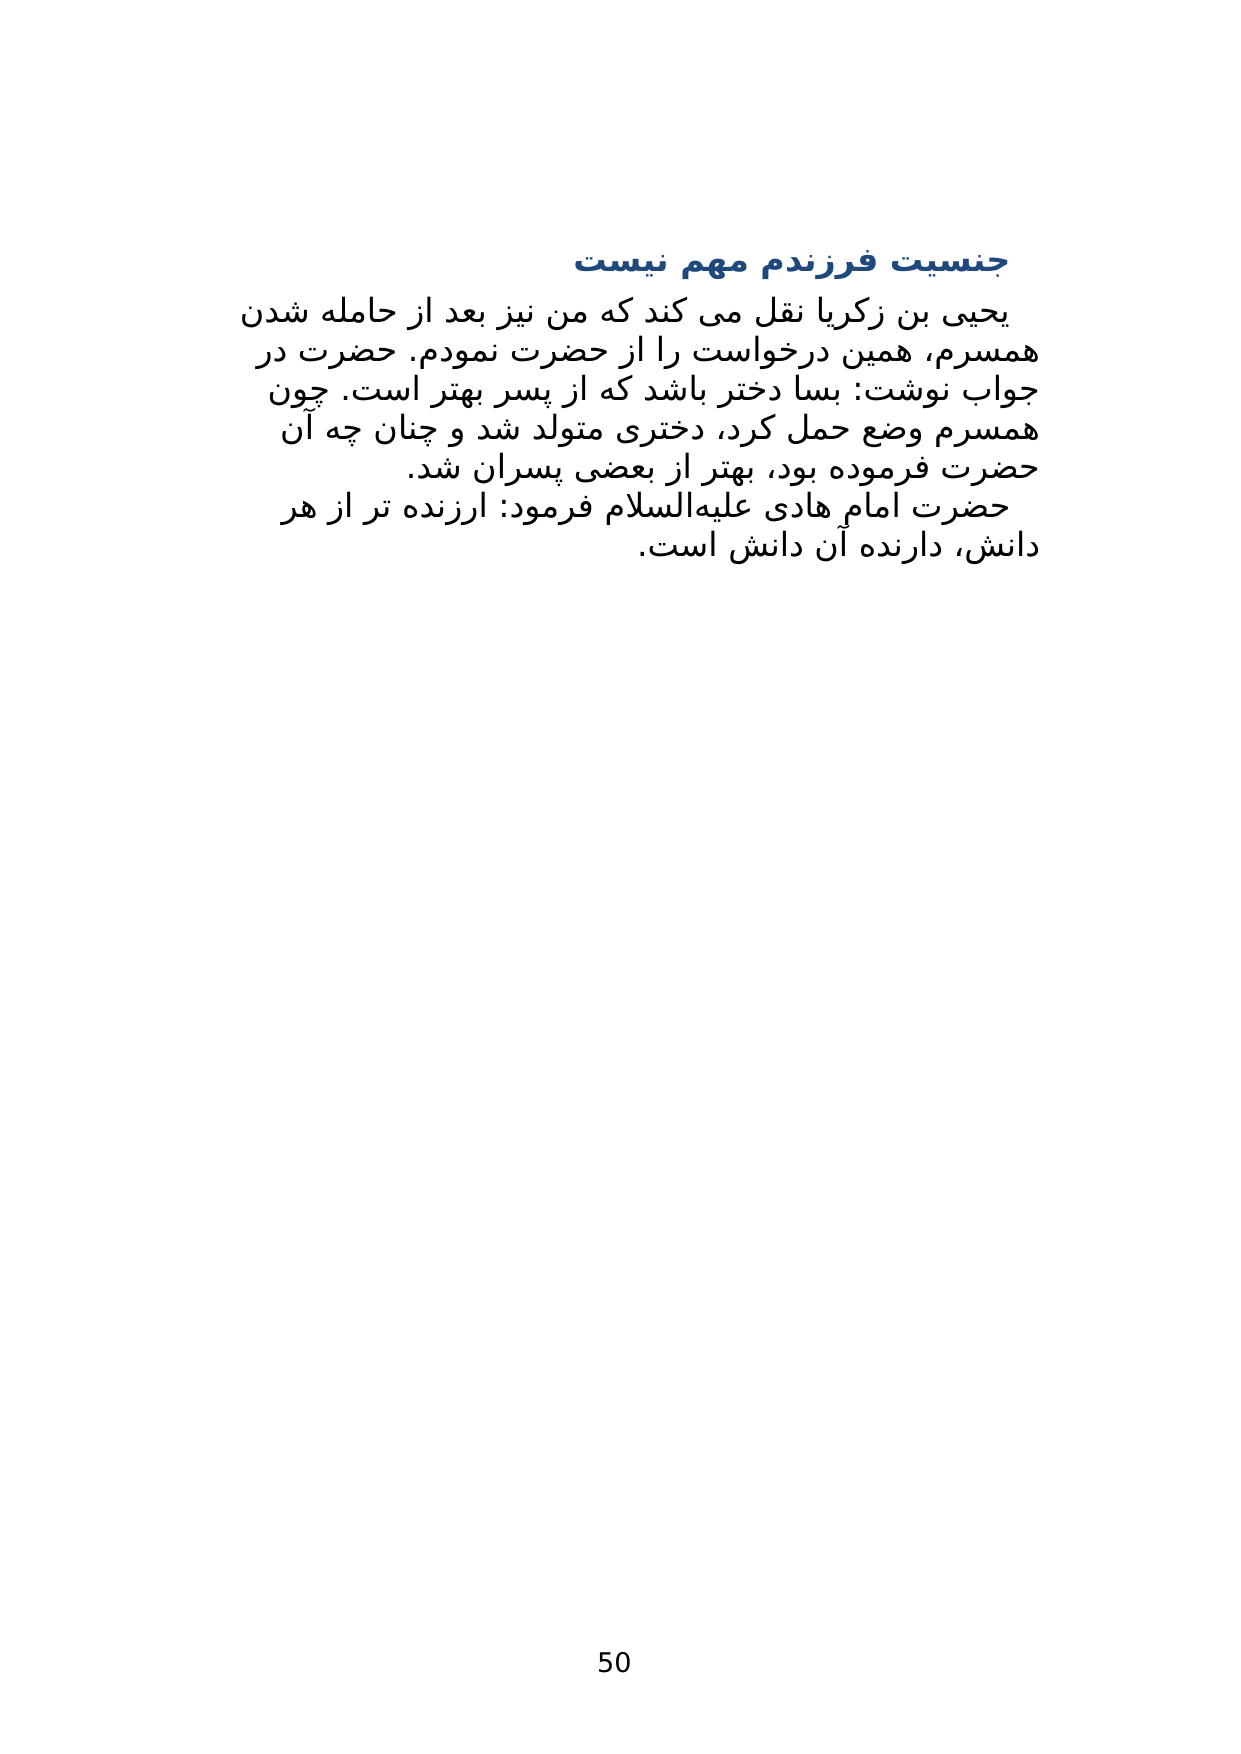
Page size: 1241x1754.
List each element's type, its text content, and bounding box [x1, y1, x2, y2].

subtitle جنسيت فرزندم مهم نيست [187, 241, 1041, 279]
text حضرت امام هادى عليه‌السلام فرمود: ارزنده تر از هر دانش، دارنده آن دانش است. [187, 486, 1041, 564]
text يحيى بن زكريا نقل مى كند كه من نيز بعد از حامله شدن همسرم، همين درخواست را از حضرت نمودم. حضرت در جواب نوشت: بسا دختر باشد كه از پسر بهتر است. چون همسرم وضع حمل كرد، دخترى متولد شد و چنان چه آن حضرت فرموده بود، بهتر از بعضى پسران شد. [187, 292, 1041, 486]
